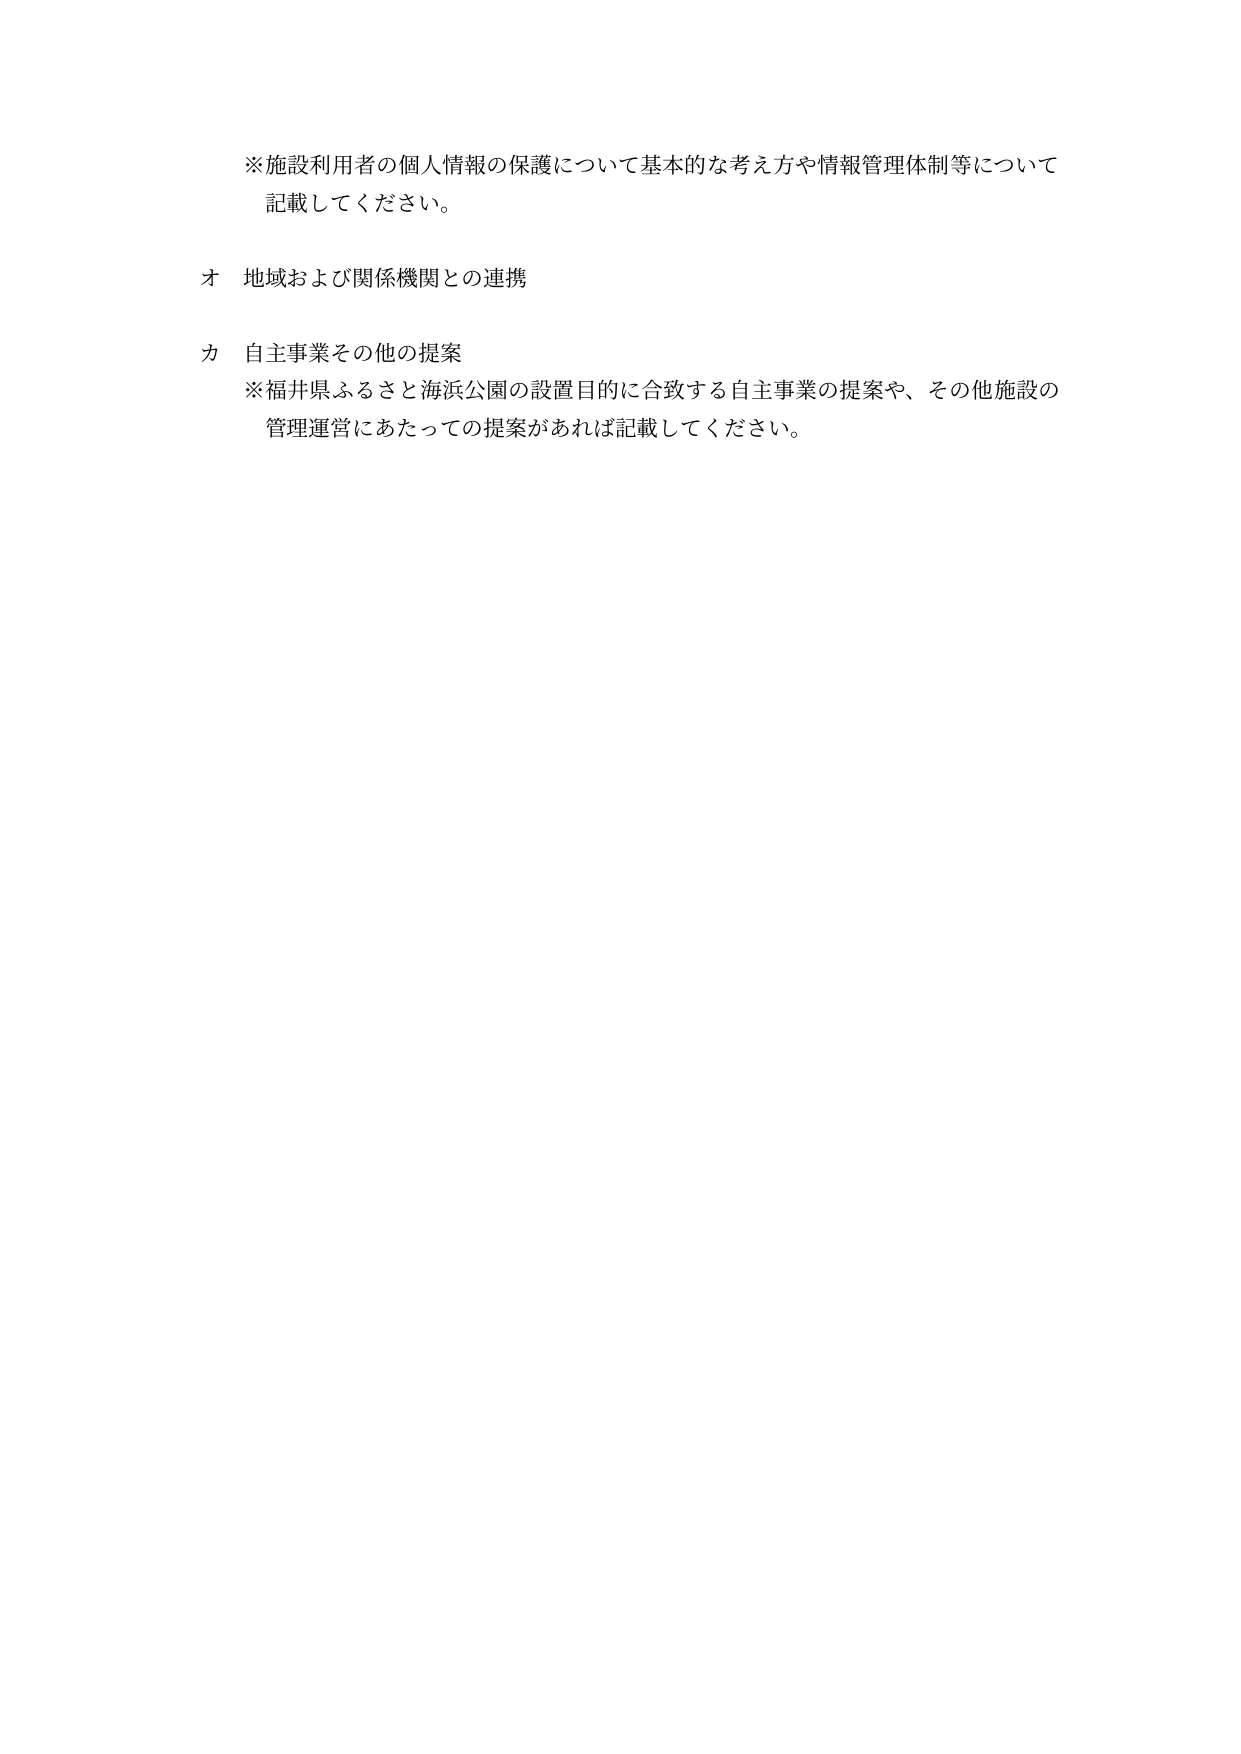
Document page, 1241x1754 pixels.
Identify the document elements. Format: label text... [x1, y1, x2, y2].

text ※福井県ふるさと海浜公園の設置目的に合致する自主事業の提案や、その他施設の管理運営にあたっての提案があれば記載してください。 [177, 371, 1063, 446]
text オ 地域および関係機関との連携 [177, 258, 1063, 296]
text カ 自主事業その他の提案 [177, 333, 1063, 371]
text ※施設利用者の個人情報の保護について基本的な考え方や情報管理体制等について記載してください。 [177, 146, 1063, 221]
